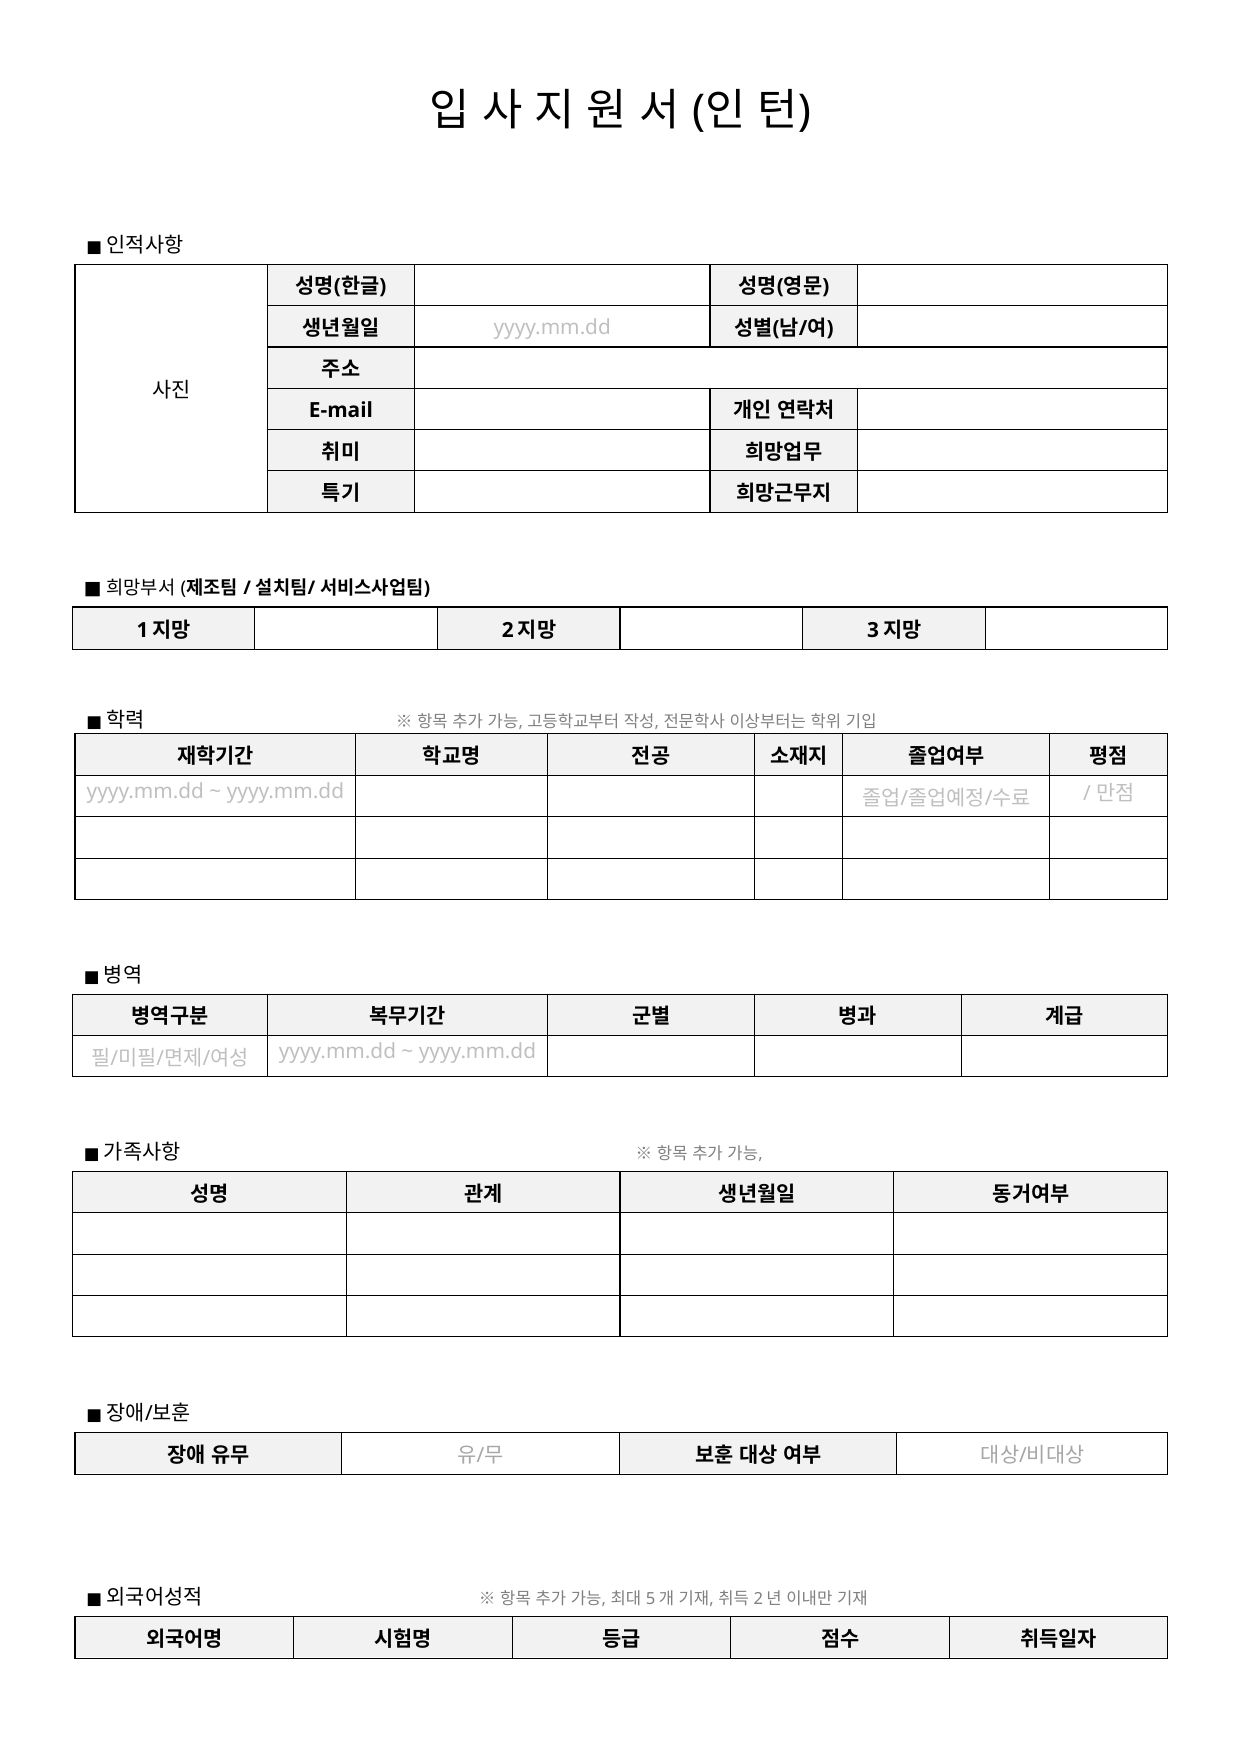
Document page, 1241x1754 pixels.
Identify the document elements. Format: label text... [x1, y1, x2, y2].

table_cell 졸업/졸업예정/수료 [843, 776, 1049, 816]
table_cell 소재지 [755, 734, 842, 775]
table_cell 시험명 [294, 1617, 512, 1657]
table_cell [858, 265, 1167, 305]
table_cell [755, 1036, 961, 1076]
table_cell 성별(남/여) [711, 306, 857, 346]
table_cell [894, 1213, 1167, 1253]
table_cell [255, 608, 437, 649]
table_cell 평점 [1050, 734, 1167, 775]
table_cell [1050, 859, 1167, 899]
table_cell [755, 817, 842, 857]
table_cell 병역구분 [73, 995, 267, 1035]
table_cell 취미 [268, 430, 414, 470]
table_cell [1050, 817, 1167, 857]
table_cell [755, 776, 842, 816]
table_cell [548, 859, 754, 899]
table_cell [73, 1255, 346, 1295]
text 입 사 지 원 서 (인 턴) [75, 75, 1165, 138]
table_cell [415, 265, 709, 305]
table_cell [548, 817, 754, 857]
table_cell [356, 817, 547, 857]
table_cell [858, 471, 1167, 512]
table_cell 2지망 [438, 608, 619, 649]
table_cell [843, 859, 1049, 899]
table_cell 계급 [962, 995, 1167, 1035]
table_cell 학교명 [356, 734, 547, 775]
table_cell 희망근무지 [711, 471, 857, 512]
table_cell 장애 유무 [76, 1433, 341, 1473]
table_cell 주소 [268, 348, 414, 388]
table_cell [356, 776, 547, 816]
table_cell E-mail [268, 389, 414, 429]
table_cell 졸업여부 [843, 734, 1049, 775]
table_cell [347, 1213, 619, 1253]
table_cell [73, 1213, 346, 1253]
table_cell [858, 306, 1167, 346]
table_cell 희망업무 [711, 430, 857, 470]
table_cell yyyy.mm.dd [415, 306, 709, 346]
table_cell [621, 608, 802, 649]
table_cell 성명 [73, 1172, 346, 1212]
table_cell [347, 1296, 619, 1336]
table_cell [755, 859, 842, 899]
table_cell 필/미필/면제/여성 [73, 1036, 267, 1076]
table_cell 생년월일 [621, 1172, 893, 1212]
table_header ■ 인적사항 [75, 222, 1168, 264]
table_cell [415, 471, 709, 512]
table_cell 대상/비대상 [897, 1433, 1167, 1473]
table_cell 병과 [755, 995, 961, 1035]
table_cell [621, 1296, 893, 1336]
table_cell 복무기간 [268, 995, 547, 1035]
table_cell [415, 348, 1167, 388]
table_cell 보훈 대상 여부 [620, 1433, 896, 1473]
table_cell [858, 389, 1167, 429]
table_cell [73, 1296, 346, 1336]
table_header ■ 병역 [72, 953, 1168, 993]
table_cell 점수 [731, 1617, 949, 1657]
table_cell 군별 [548, 995, 754, 1035]
table_cell 관계 [347, 1172, 619, 1212]
table_cell 3지망 [803, 608, 985, 649]
table_cell [986, 608, 1167, 649]
table_header ■ 희망부서 (제조팀 / 설치팀/ 서비스사업팀) [72, 566, 1168, 606]
table_cell 특기 [268, 471, 414, 512]
table_header ■ 외국어성적 ※ 항목 추가 가능, 최대 5개 기재, 취득 2년 이내만 기재 [75, 1575, 1168, 1616]
table_cell yyyy.mm.dd ~ yyyy.mm.dd [268, 1036, 547, 1076]
table_cell [548, 776, 754, 816]
table_cell 유/무 [342, 1433, 619, 1473]
table_cell yyyy.mm.dd ~ yyyy.mm.dd [76, 776, 355, 816]
table_cell [76, 859, 355, 899]
table_cell 성명(영문) [711, 265, 857, 305]
table_cell [621, 1213, 893, 1253]
table_cell [356, 859, 547, 899]
table_cell [415, 389, 709, 429]
table_cell 사진 [76, 265, 267, 512]
table_cell [962, 1036, 1167, 1076]
table_cell 성명(한글) [268, 265, 414, 305]
table_cell [843, 817, 1049, 857]
table_cell [894, 1255, 1167, 1295]
table_cell 재학기간 [76, 734, 355, 775]
table_cell 개인 연락처 [711, 389, 857, 429]
table_header ■ 장애/보훈 [75, 1391, 1168, 1432]
table_cell [347, 1255, 619, 1295]
table_cell 취득일자 [950, 1617, 1167, 1657]
table_header ■ 학력 ※ 항목 추가 가능, 고등학교부터 작성, 전문학사 이상부터는 학위 기입 [75, 703, 1168, 733]
table_header ■ 가족사항 ※ 항목 추가 가능, [72, 1131, 1168, 1171]
table_cell [548, 1036, 754, 1076]
table_cell 동거여부 [894, 1172, 1167, 1212]
table_cell 등급 [513, 1617, 730, 1657]
table_cell [858, 430, 1167, 470]
table_cell 1지망 [73, 608, 254, 649]
table_cell [621, 1255, 893, 1295]
table_cell [415, 430, 709, 470]
table_cell 전공 [548, 734, 754, 775]
table_cell [894, 1296, 1167, 1336]
table_cell 생년월일 [268, 306, 414, 346]
table_cell 외국어명 [76, 1617, 293, 1657]
table_cell [76, 817, 355, 857]
table_cell / 만점 [1050, 776, 1167, 816]
